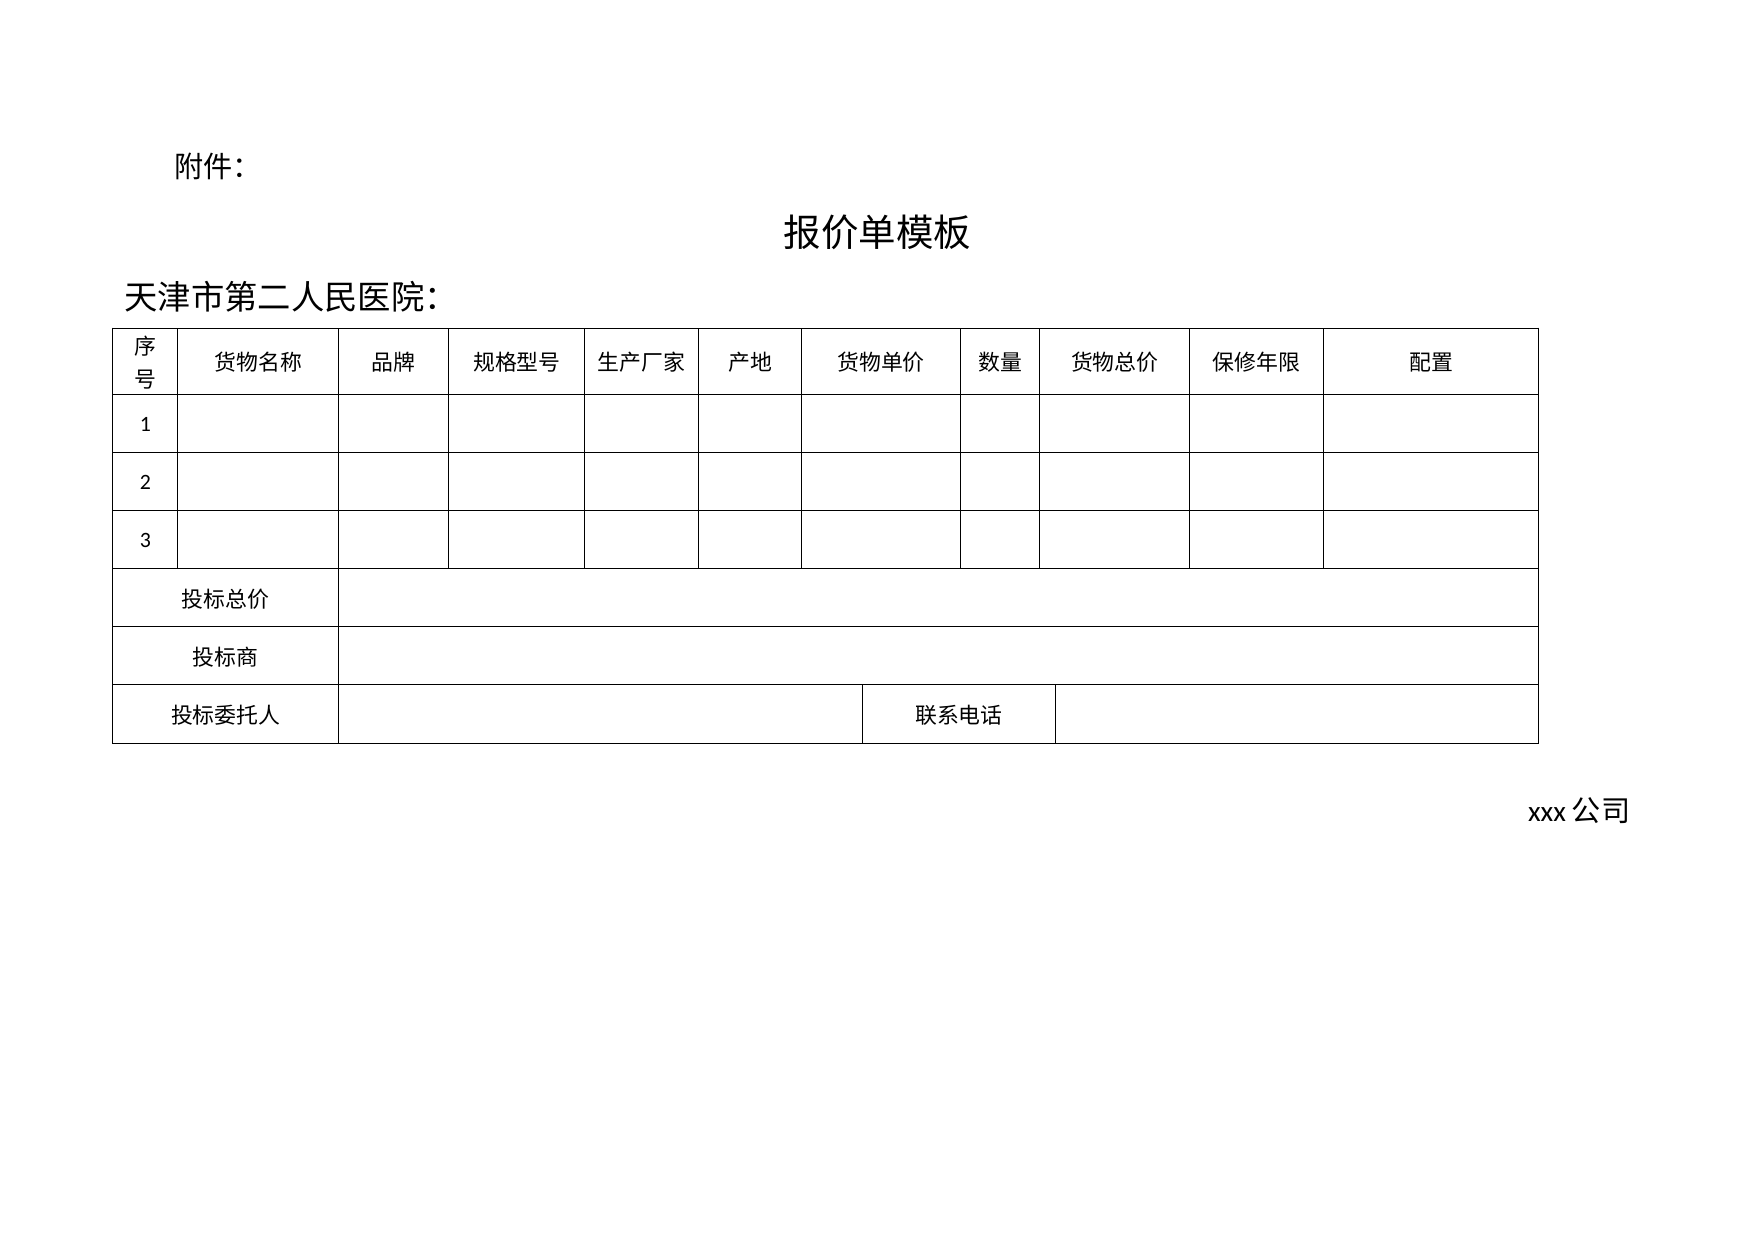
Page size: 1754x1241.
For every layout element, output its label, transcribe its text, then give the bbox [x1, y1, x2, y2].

table_cell [961, 395, 1039, 452]
text 天津市第二人民医院： [124, 263, 1630, 328]
table_cell [1040, 453, 1189, 510]
table_cell [961, 511, 1039, 568]
table_cell [1190, 511, 1323, 568]
table_cell [585, 511, 698, 568]
table_cell [802, 395, 960, 452]
table_header 序号 [113, 329, 177, 394]
table_cell 投标总价 [113, 569, 338, 626]
table_cell [585, 453, 698, 510]
table_cell [339, 569, 1538, 626]
table_cell [178, 511, 338, 568]
table_cell [339, 627, 1538, 684]
table_header 规格型号 [449, 329, 584, 394]
text 附件： [174, 133, 1630, 198]
table_cell [1056, 685, 1538, 742]
table_cell 联系电话 [863, 685, 1055, 742]
table_cell [339, 685, 862, 742]
table_cell [1040, 395, 1189, 452]
table_cell [699, 453, 801, 510]
table_cell [585, 395, 698, 452]
table_cell [339, 511, 448, 568]
table_cell [699, 395, 801, 452]
table_cell [339, 453, 448, 510]
table_cell [802, 511, 960, 568]
table_cell [449, 395, 584, 452]
table_cell [1190, 453, 1323, 510]
table_header 产地 [699, 329, 801, 394]
table_cell [961, 453, 1039, 510]
table_cell [699, 511, 801, 568]
table_cell [1324, 511, 1538, 568]
table_cell 1 [113, 395, 177, 452]
table_header 配置 [1324, 329, 1538, 394]
table_cell [339, 395, 448, 452]
table_cell 3 [113, 511, 177, 568]
table_cell 投标商 [113, 627, 338, 684]
table_header 保修年限 [1190, 329, 1323, 394]
table_cell [178, 453, 338, 510]
table_cell [802, 453, 960, 510]
table_cell 投标委托人 [113, 685, 338, 742]
table_cell [449, 511, 584, 568]
table_cell [1040, 511, 1189, 568]
table_header 货物单价 [802, 329, 960, 394]
text 报价单模板 [124, 198, 1630, 263]
table_cell 2 [113, 453, 177, 510]
table_header 数量 [961, 329, 1039, 394]
table_header 品牌 [339, 329, 448, 394]
text xxx公司 [518, 776, 1630, 841]
table_header 生产厂家 [585, 329, 698, 394]
table_cell [1324, 395, 1538, 452]
table_cell [178, 395, 338, 452]
table_cell [449, 453, 584, 510]
table_cell [1190, 395, 1323, 452]
table_header 货物总价 [1040, 329, 1189, 394]
table_header 货物名称 [178, 329, 338, 394]
table_cell [1324, 453, 1538, 510]
